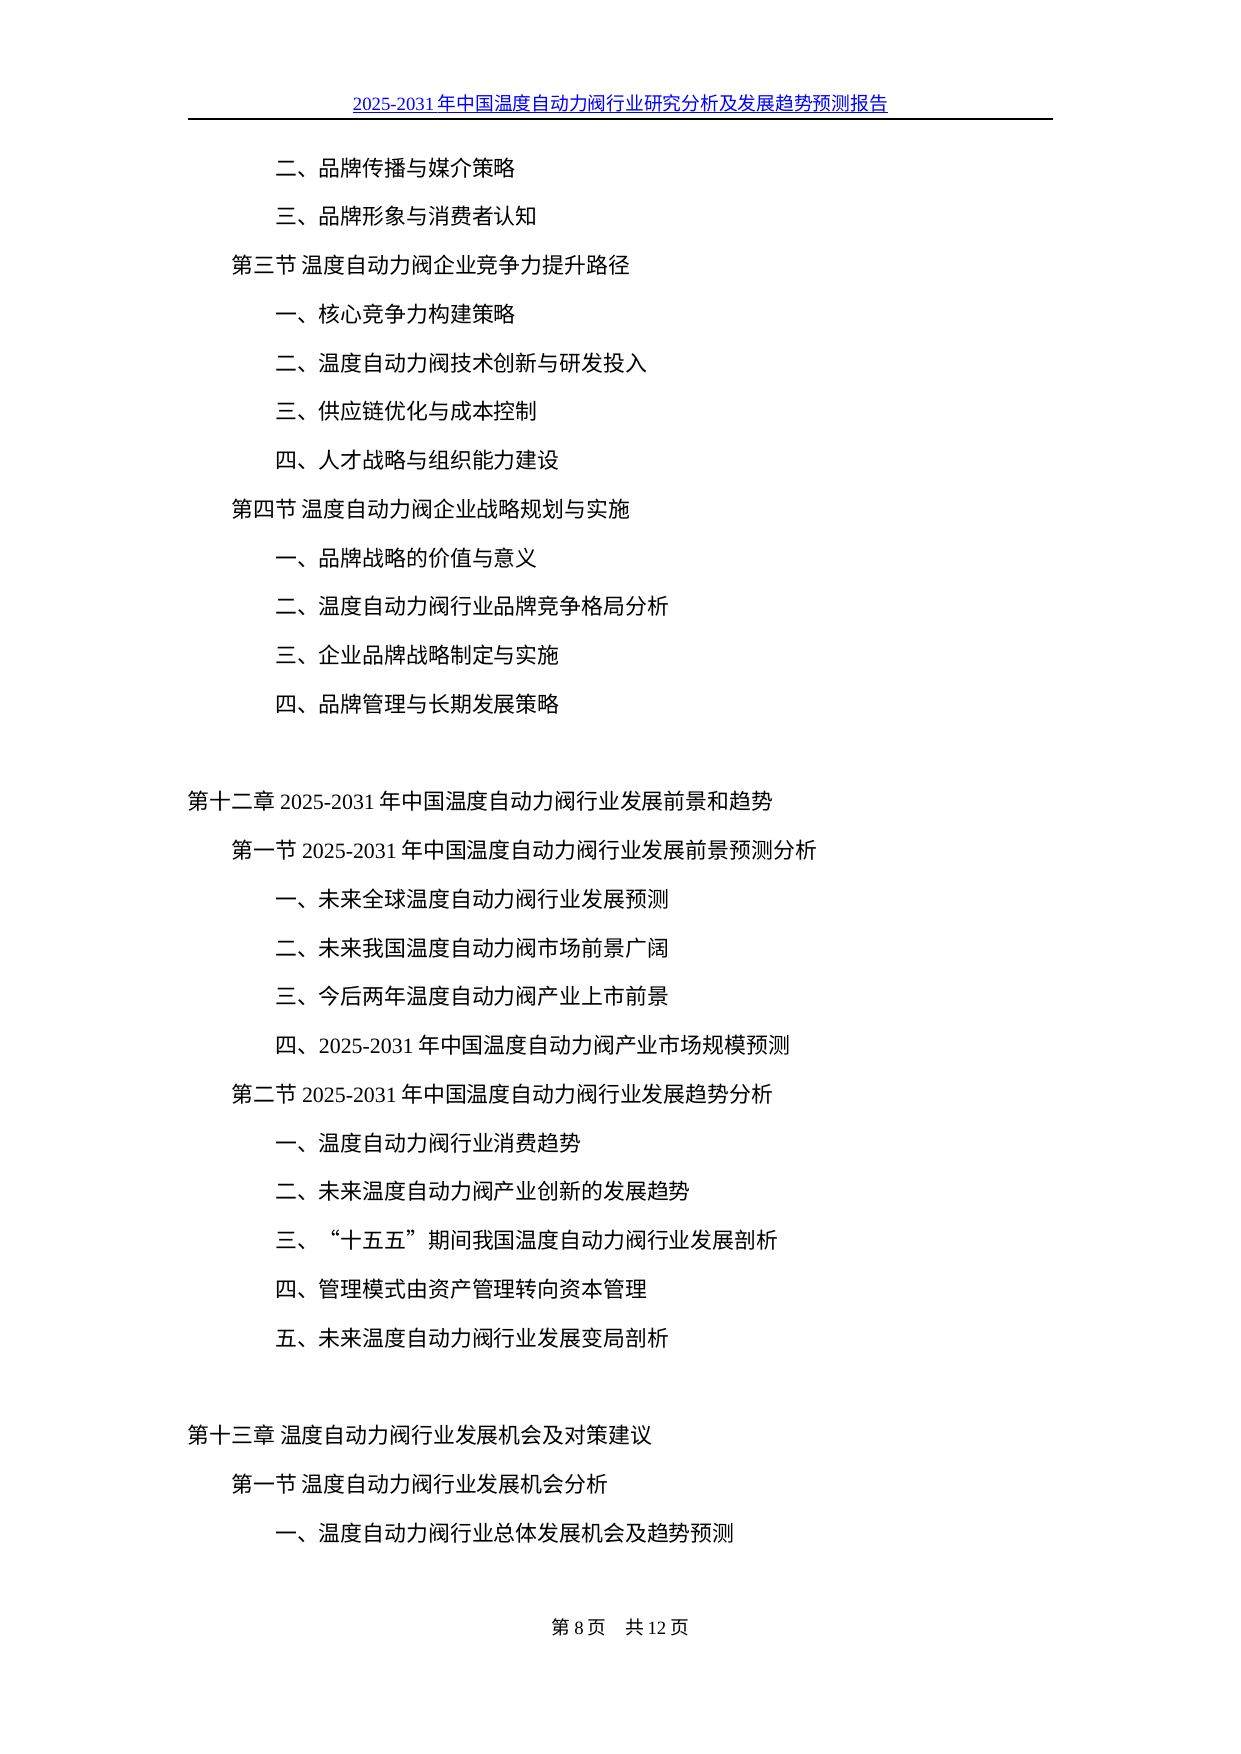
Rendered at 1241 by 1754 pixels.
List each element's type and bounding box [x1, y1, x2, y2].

text [187, 150, 1053, 1548]
